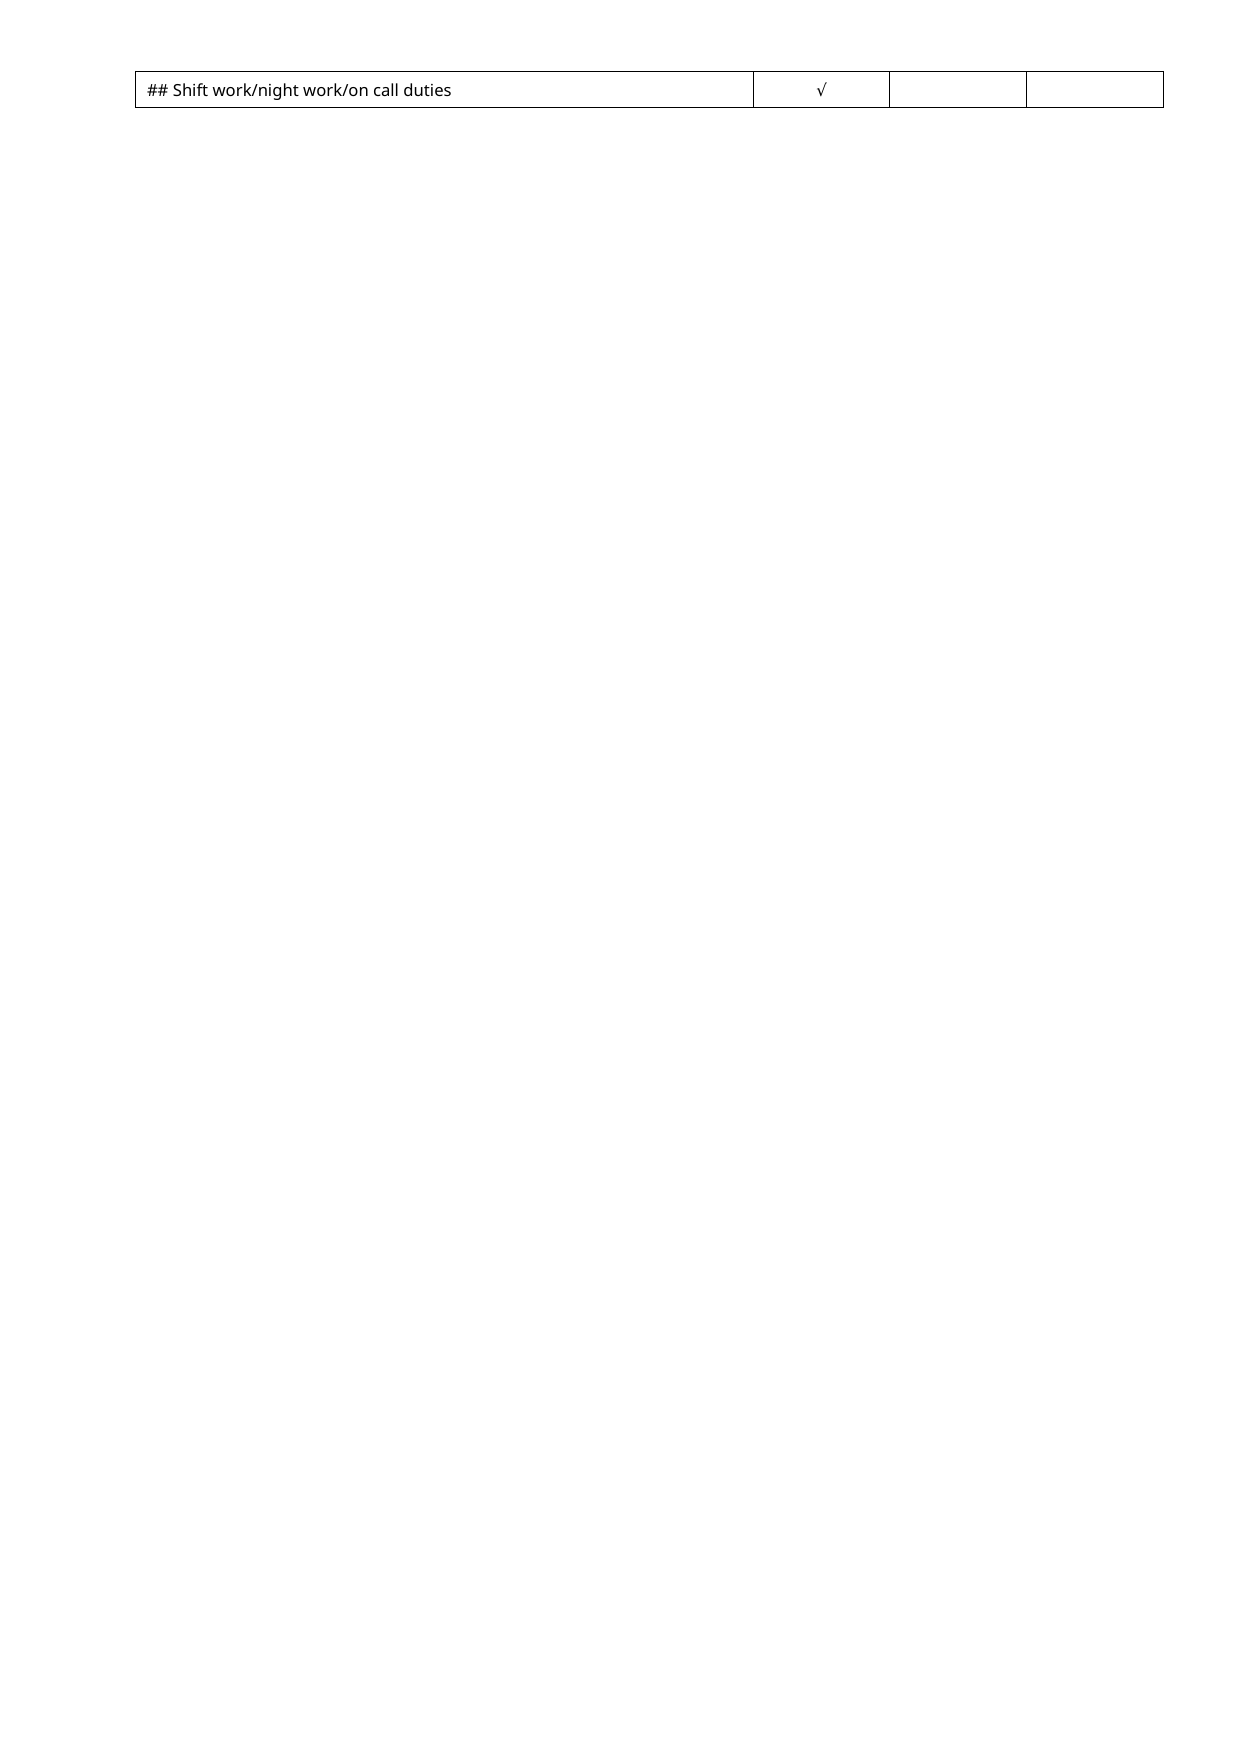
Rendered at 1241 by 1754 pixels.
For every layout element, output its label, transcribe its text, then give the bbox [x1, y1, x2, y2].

table_cell √ [754, 72, 889, 107]
table_cell [890, 72, 1026, 107]
table_cell ## Shift work/night work/on call duties [136, 72, 753, 107]
table_cell [1027, 72, 1163, 107]
